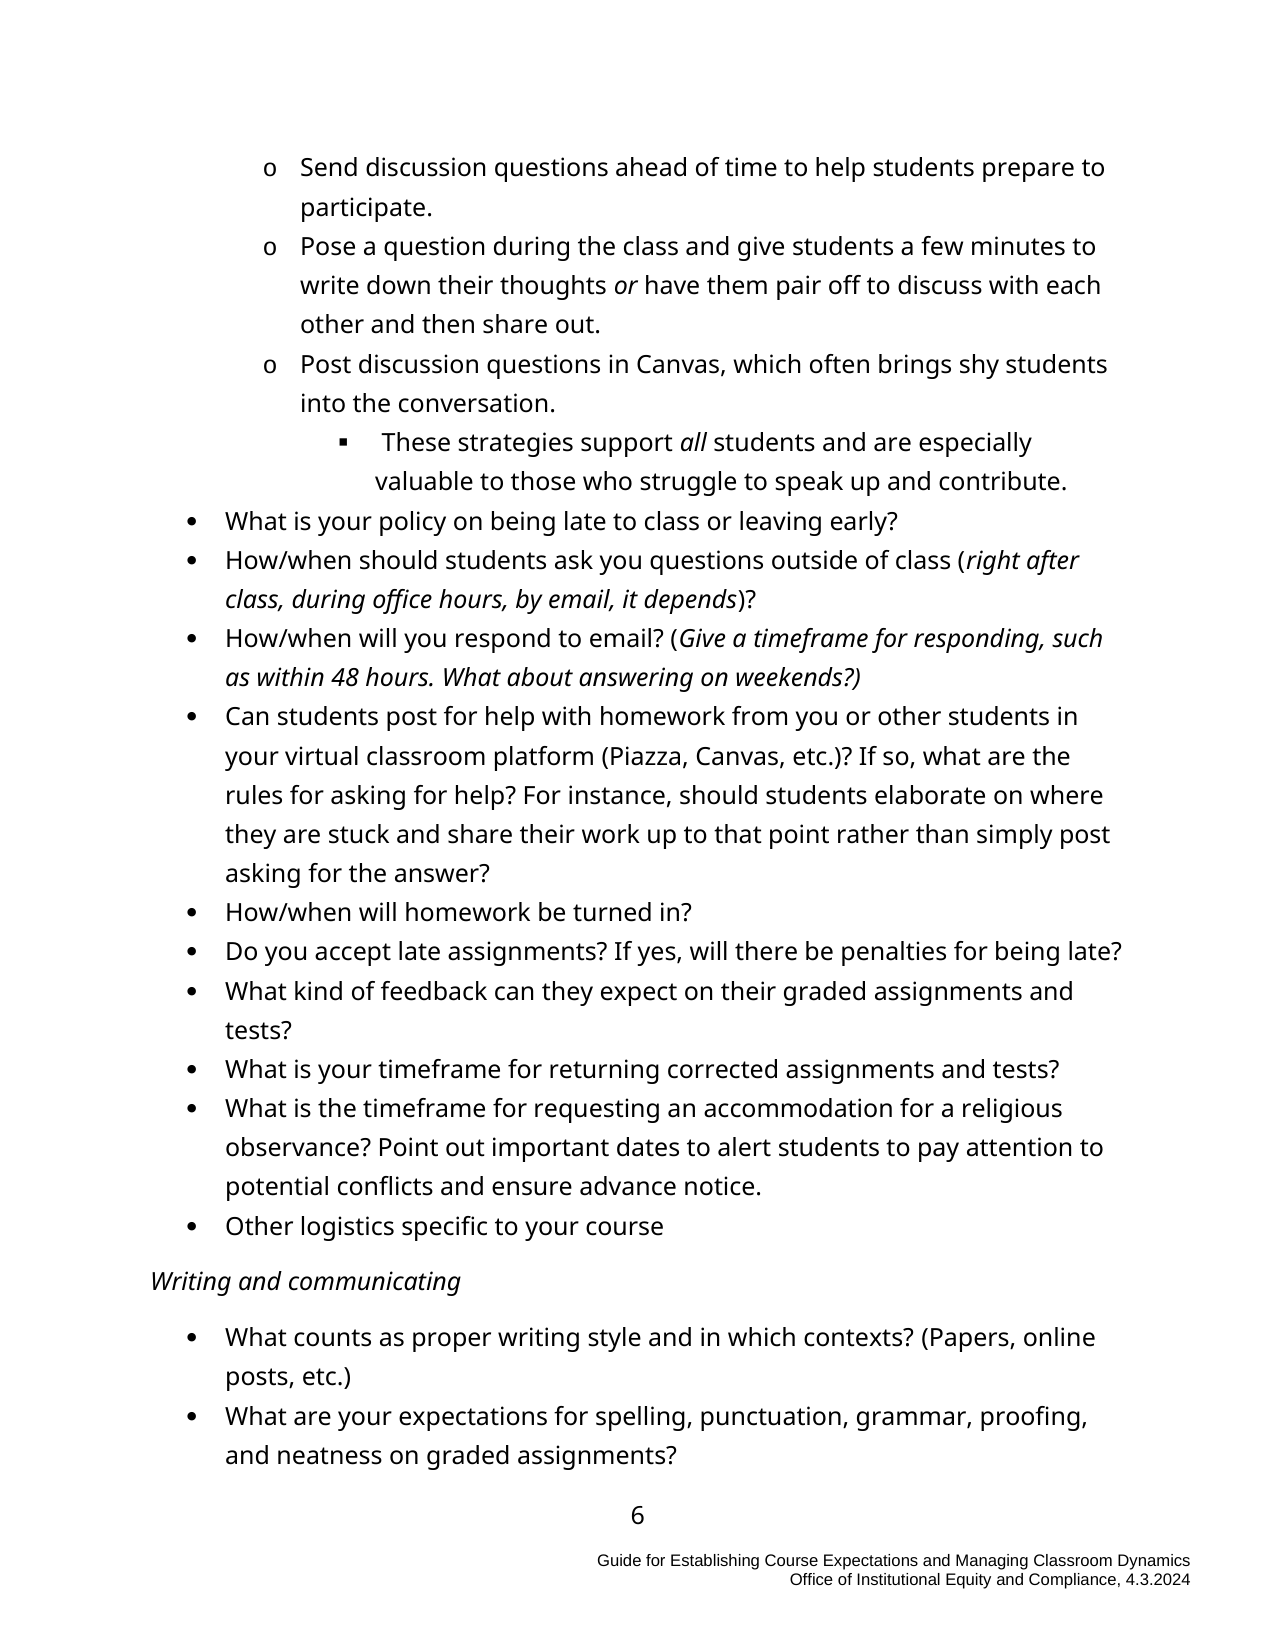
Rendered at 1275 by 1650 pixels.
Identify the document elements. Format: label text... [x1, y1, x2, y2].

list What counts as proper writing style and in which contexts? (Papers, online posts, etc.) [187, 1320, 1125, 1393]
list Send discussion questions ahead of time to help students prepare to participate. [262, 150, 1125, 223]
list These strategies support all students and are especially valuable to those who struggle to speak up and contribute. [337, 425, 1125, 498]
list What kind of feedback can they expect on their graded assignments and tests? [187, 973, 1125, 1046]
list Other logistics specific to your course [187, 1208, 1125, 1242]
list Can students post for help with homework from you or other students in your virtual classroom platform (Piazza, Canvas, etc.)? If so, what are the rules for asking for help? For instance, should students elaborate on where they are stuck and share their work up to that point rather than simply post asking for the answer? [187, 699, 1125, 890]
list Do you accept late assignments? If yes, will there be penalties for being late? [187, 934, 1125, 968]
subtitle Writing and communicating [150, 1264, 1125, 1298]
list What is your policy on being late to class or leaving early? [187, 503, 1125, 537]
list What are your expectations for spelling, punctuation, grammar, proofing, and neatness on graded assignments? [187, 1398, 1125, 1471]
list Pose a question during the class and give students a few minutes to write down their thoughts or have them pair off to discuss with each other and then share out. [262, 228, 1125, 341]
list What is the timeframe for requesting an accommodation for a religious observance? Point out important dates to alert students to pay attention to potential conflicts and ensure advance notice. [187, 1091, 1125, 1203]
list Post discussion questions in Canvas, which often brings shy students into the conversation. [262, 346, 1125, 420]
list How/when will homework be turned in? [187, 895, 1125, 929]
list How/when will you respond to email? (Give a timeframe for responding, such as within 48 hours. What about answering on weekends?) [187, 621, 1125, 694]
list What is your timeframe for returning corrected assignments and tests? [187, 1051, 1125, 1086]
list How/when should students ask you questions outside of class (right after class, during office hours, by email, it depends)? [187, 542, 1125, 616]
